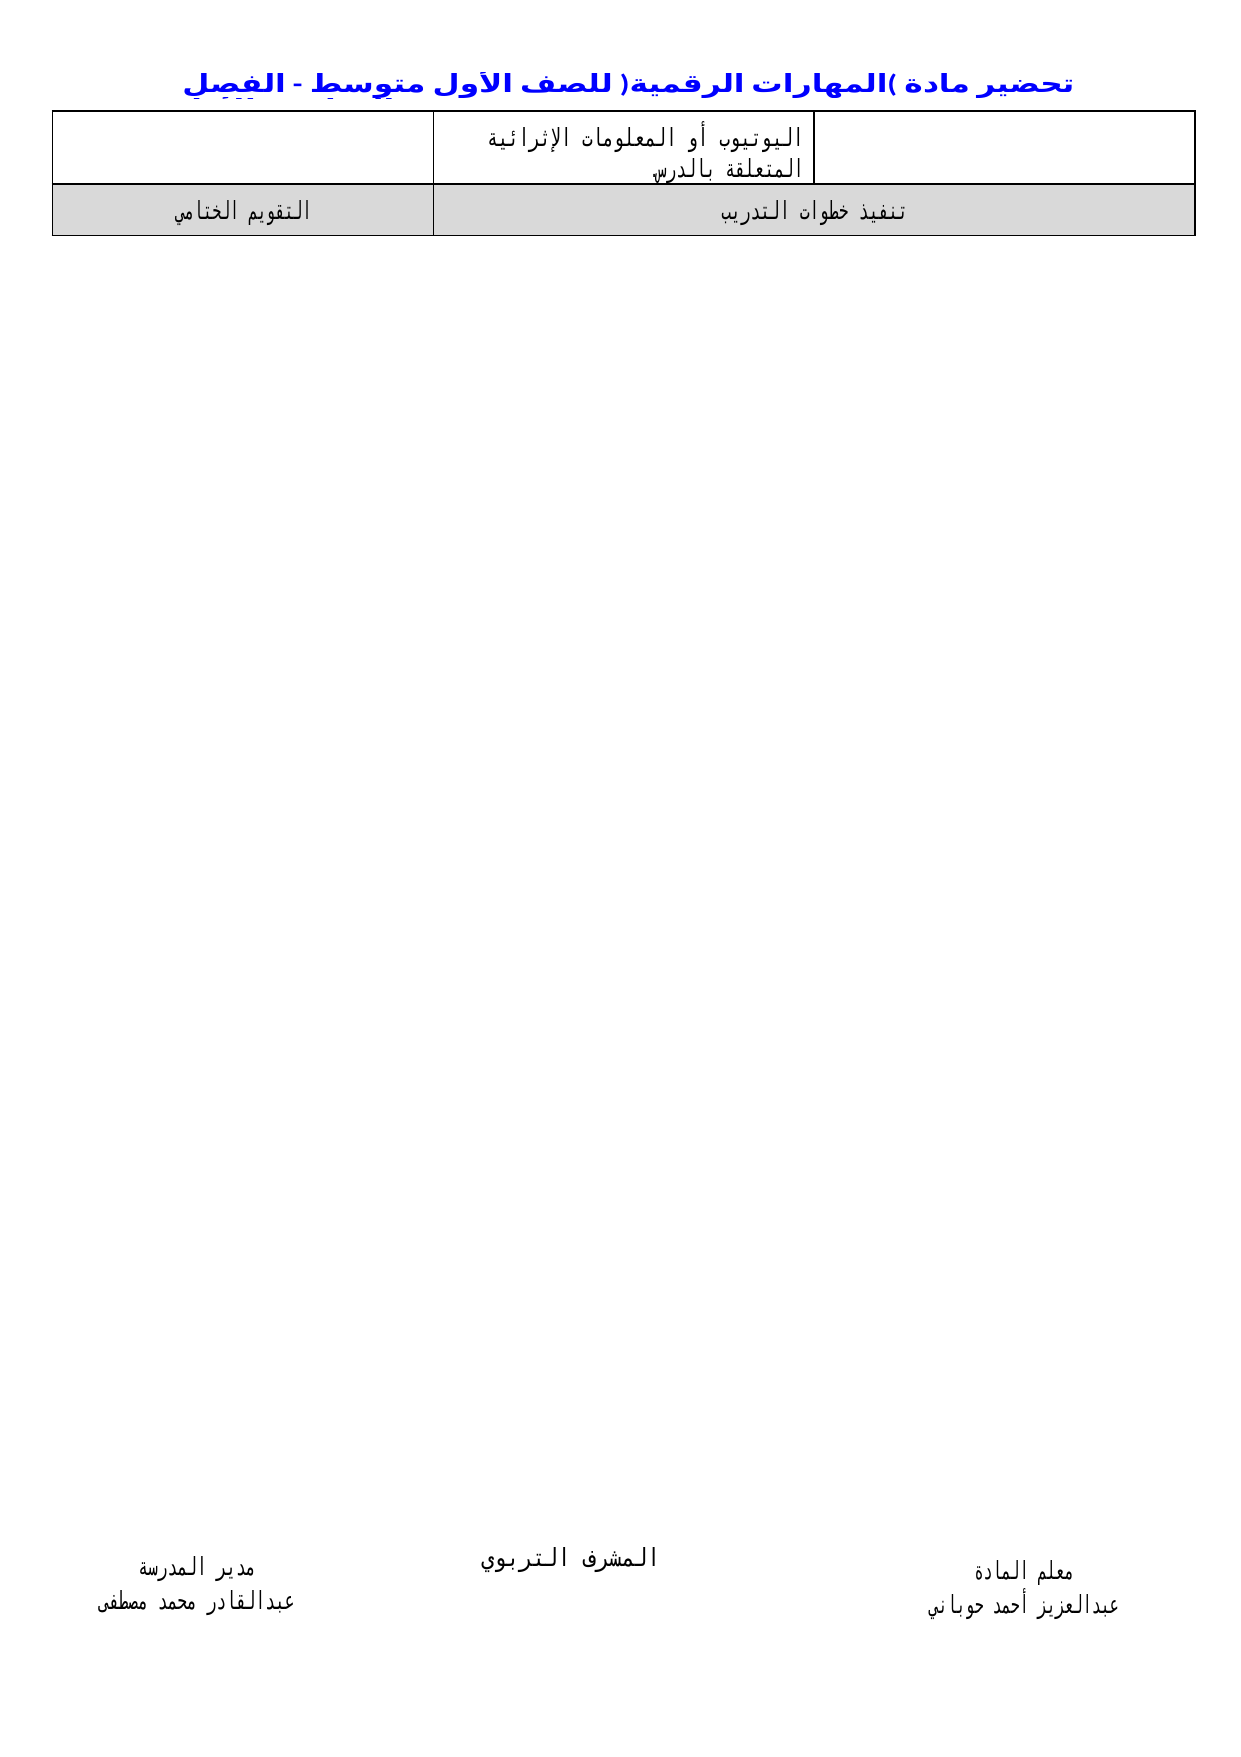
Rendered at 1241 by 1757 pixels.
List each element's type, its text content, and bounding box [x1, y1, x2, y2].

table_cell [434, 112, 813, 183]
table_cell ﺗﻨﻔﻴﺬ ﺧﻄﻮات اﻟﺘﺪرﻳﺐ [434, 185, 1194, 235]
table_cell اﻟﺘﻘﻮﻳﻢ اﻟﺨﺘﺎﻣﻲ [53, 185, 433, 235]
